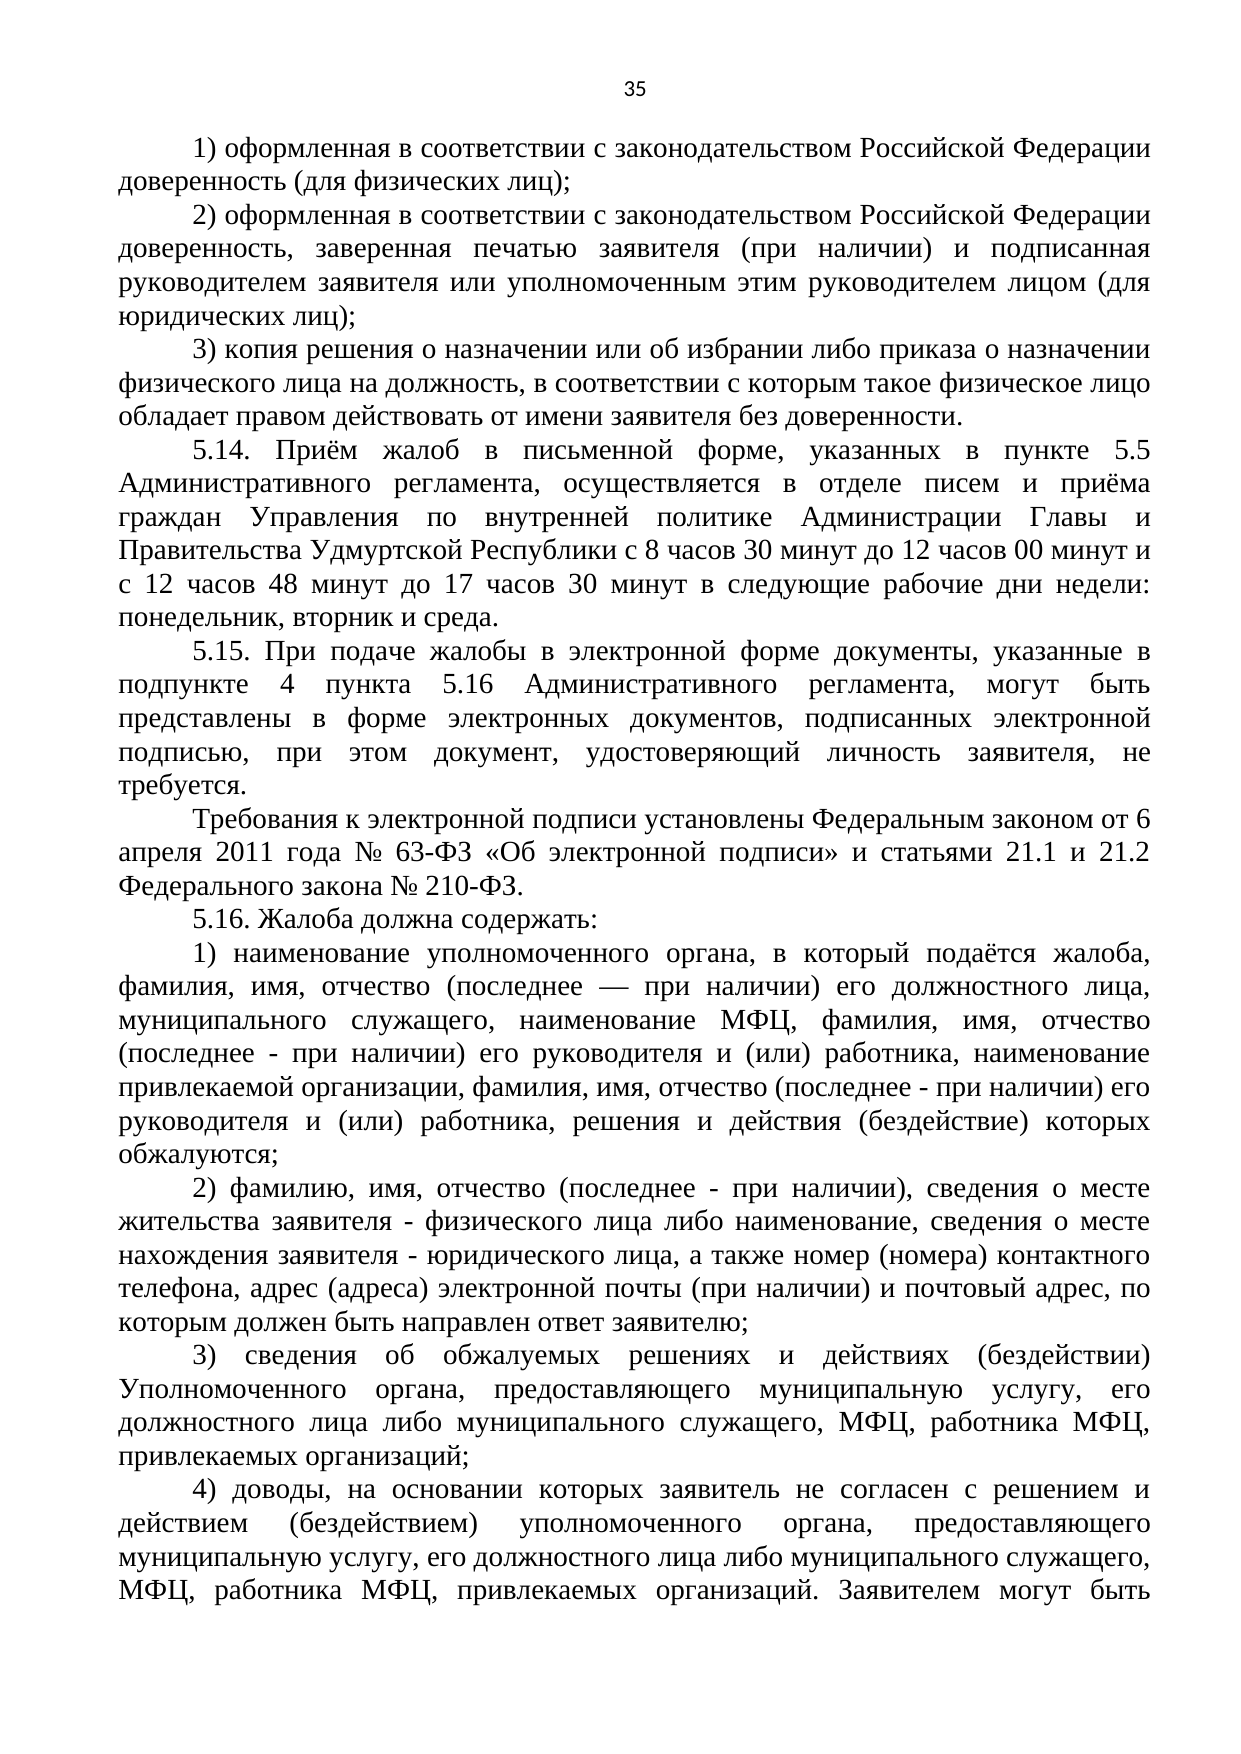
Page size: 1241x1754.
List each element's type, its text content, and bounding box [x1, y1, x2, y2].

text 5.14. Приём жалоб в письменной форме, указанных в пункте 5.5 Административного регламента, осуществляется в отделе писем и приёма граждан Управления по внутренней политике Администрации Главы и Правительства Удмуртской Республики с 8 часов 30 минут до 12 часов 00 минут и с 12 часов 48 минут до 17 часов 30 минут в следующие рабочие дни недели: понедельник, вторник и среда. [118, 432, 1152, 633]
text 2) фамилию, имя, отчество (последнее - при наличии), сведения о месте жительства заявителя - физического лица либо наименование, сведения о месте нахождения заявителя - юридического лица, а также номер (номера) контактного телефона, адрес (адреса) электронной почты (при наличии) и почтовый адрес, по которым должен быть направлен ответ заявителю; [118, 1170, 1152, 1337]
text Требования к электронной подписи установлены Федеральным законом от 6 апреля 2011 года № 63-ФЗ «Об электронной подписи» и статьями 21.1 и 21.2 Федерального закона № 210-ФЗ. [118, 801, 1152, 901]
text 2) оформленная в соответствии с законодательством Российской Федерации доверенность, заверенная печатью заявителя (при наличии) и подписанная руководителем заявителя или уполномоченным этим руководителем лицом (для юридических лиц); [118, 197, 1152, 331]
text 3) сведения об обжалуемых решениях и действиях (бездействии) Уполномоченного органа, предоставляющего муниципальную услугу, его должностного лица либо муниципального служащего, МФЦ, работника МФЦ, привлекаемых организаций; [118, 1337, 1152, 1472]
text 3) копия решения о назначении или об избрании либо приказа о назначении физического лица на должность, в соответствии с которым такое физическое лицо обладает правом действовать от имени заявителя без доверенности. [118, 331, 1152, 432]
text 5.15. При подаче жалобы в электронной форме документы, указанные в подпункте 4 пункта 5.16 Административного регламента, могут быть представлены в форме электронных документов, подписанных электронной подписью, при этом документ, удостоверяющий личность заявителя, не требуется. [118, 633, 1152, 801]
text 1) оформленная в соответствии с законодательством Российской Федерации доверенность (для физических лиц); [118, 130, 1152, 197]
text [118, 1472, 1152, 1606]
text 1) наименование уполномоченного органа, в который подаётся жалоба, фамилия, имя, отчество (последнее — при наличии) его должностного лица, муниципального служащего, наименование МФЦ, фамилия, имя, отчество (последнее - при наличии) его руководителя и (или) работника, наименование привлекаемой организации, фамилия, имя, отчество (последнее - при наличии) его руководителя и (или) работника, решения и действия (бездействие) которых обжалуются; [118, 935, 1152, 1170]
text 5.16. Жалоба должна содержать: [118, 901, 1152, 935]
